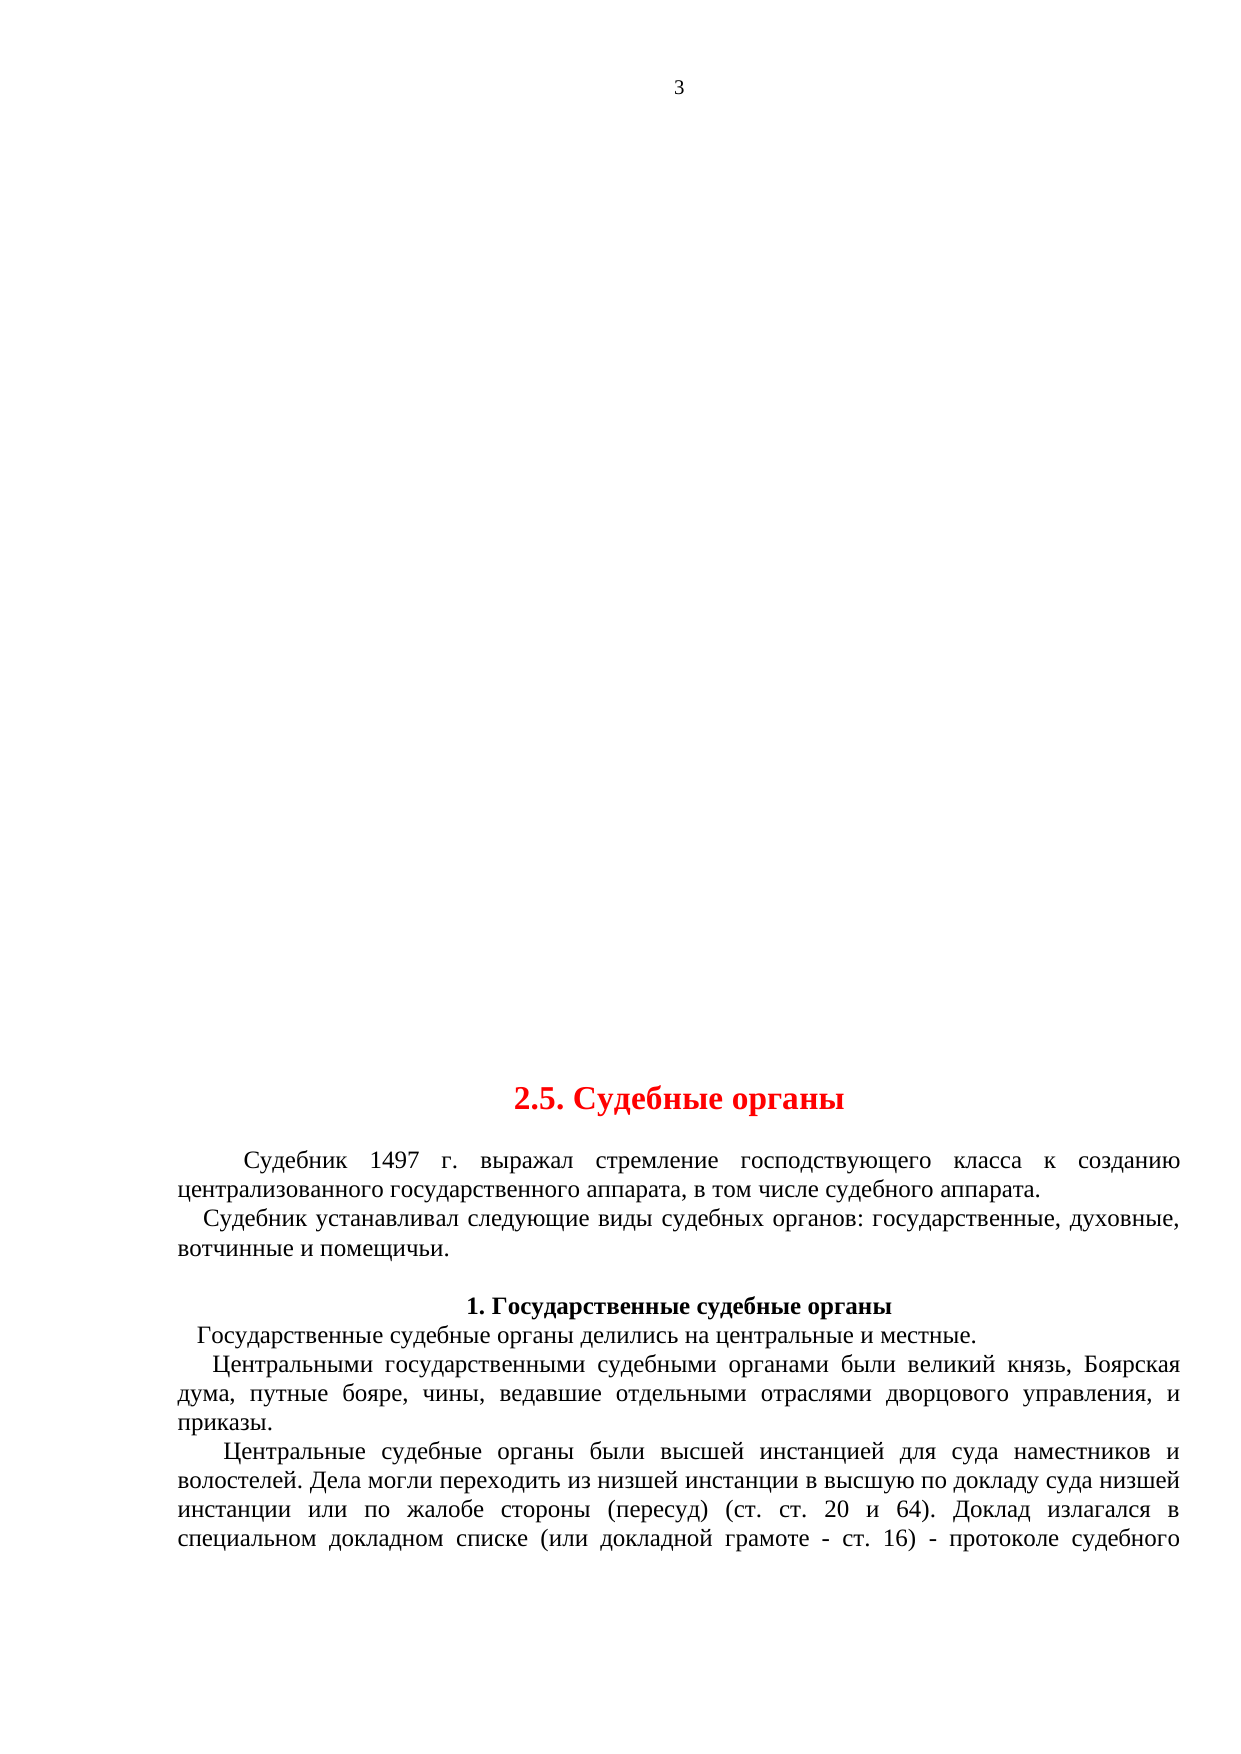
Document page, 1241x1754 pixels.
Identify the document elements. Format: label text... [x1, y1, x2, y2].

text 2.5. Судебные органы [177, 1078, 1181, 1116]
text Государственные судебные органы делились на центральные и местные. [177, 1319, 1181, 1349]
text Судебник 1497 г. выражал стремление господствующего класса к созданию централизованного государственного аппарата, в том числе судебного аппарата. [177, 1145, 1181, 1203]
text Судебник устанавливал следующие виды судебных органов: государственные, духовные, вотчинные и помещичьи. [177, 1203, 1181, 1261]
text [177, 1436, 1181, 1552]
text Центральными государственными судебными органами были великий князь, Боярская дума, путные бояре, чины, ведавшие отдельными отраслями дворцового управления, и приказы. [177, 1349, 1181, 1436]
text 1. Государственные судебные органы [177, 1291, 1181, 1319]
